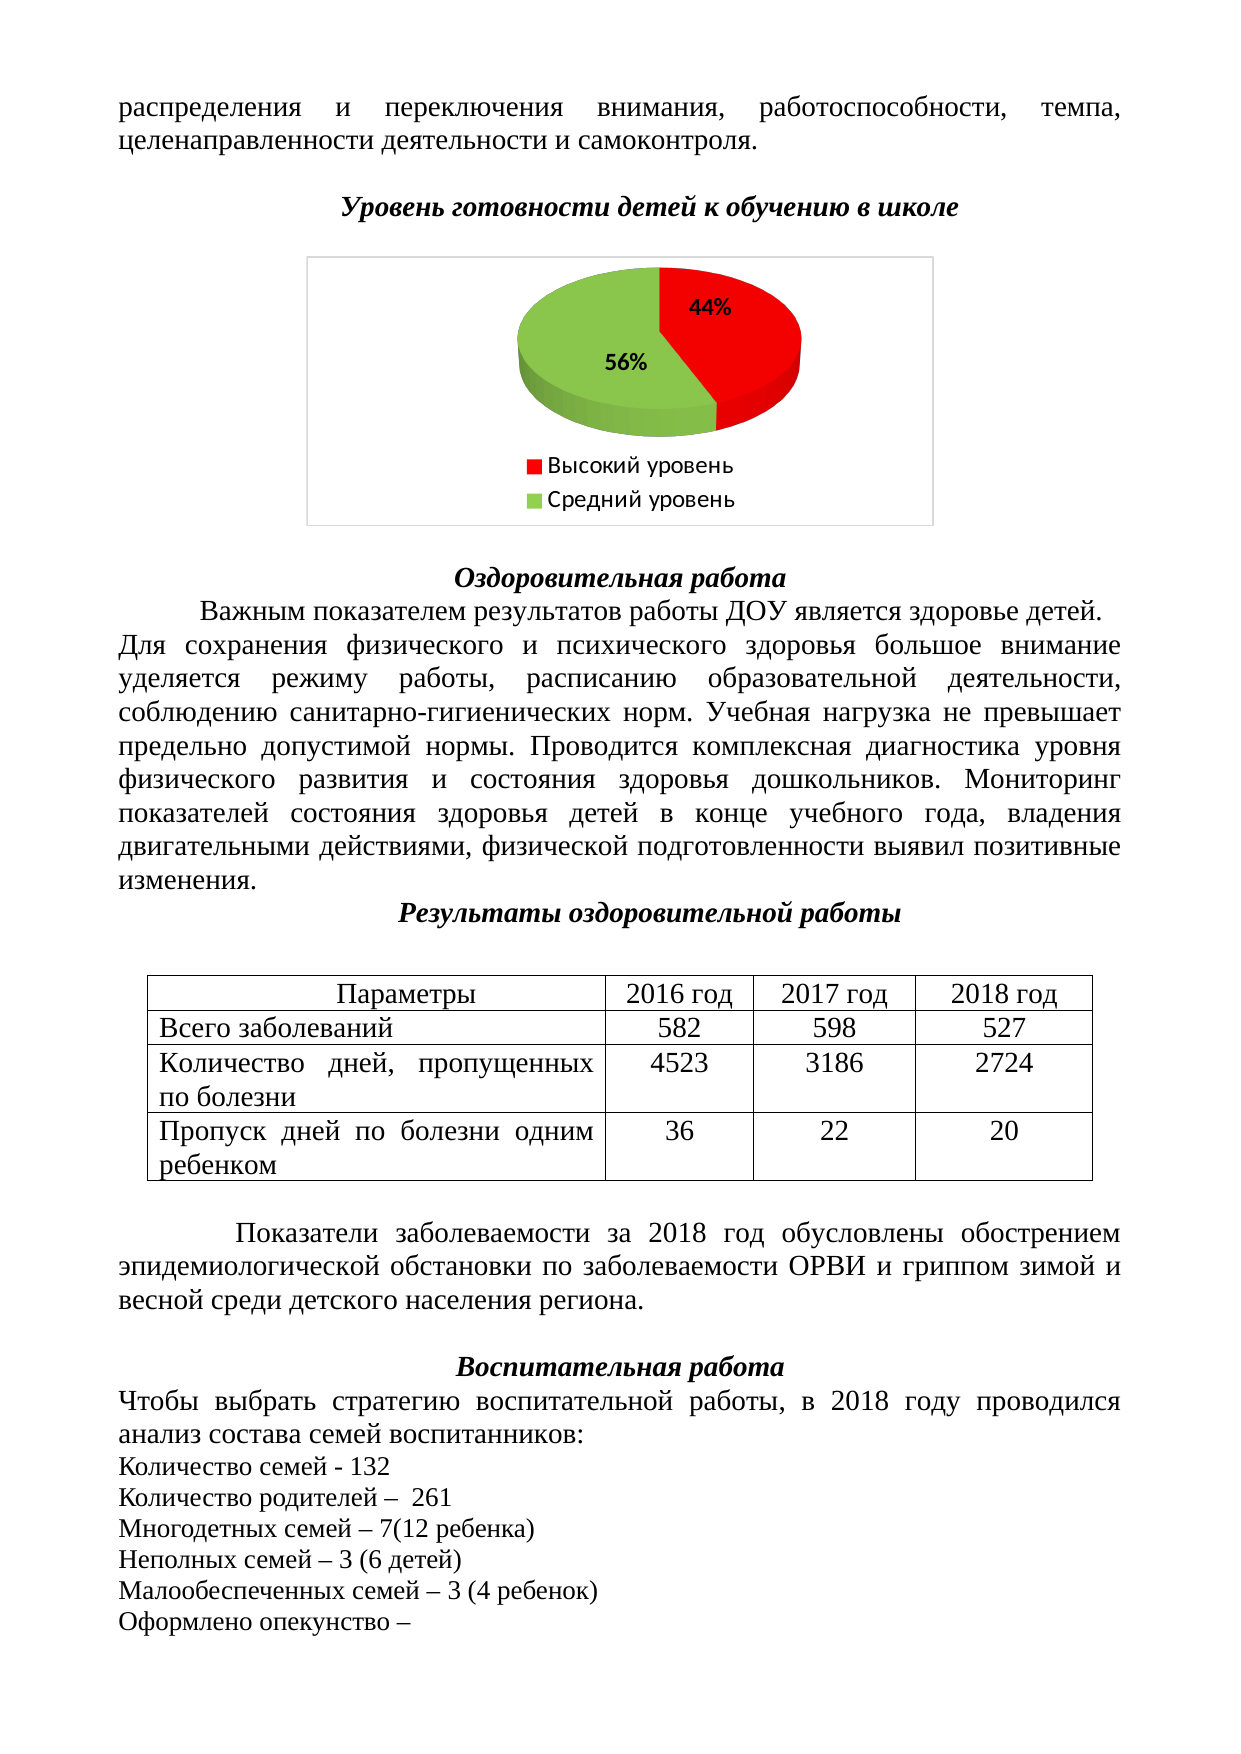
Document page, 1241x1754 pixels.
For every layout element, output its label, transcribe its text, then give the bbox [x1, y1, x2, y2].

table_header 2017 год [754, 976, 915, 1009]
table_cell 582 [606, 1011, 753, 1044]
table_cell 2724 [916, 1045, 1092, 1112]
table_header 2018 год [916, 976, 1092, 1009]
text Чтобы выбрать стратегию воспитательной работы, в 2018 году проводился анализ состава семей воспитанников: [118, 1383, 1122, 1450]
table_cell 20 [916, 1113, 1092, 1180]
text Неполных семей – 3 (6 детей) [118, 1543, 1122, 1574]
table_header Параметры [148, 976, 605, 1009]
text Для сохранения физического и психического здоровья большое внимание уделяется режиму работы, расписанию образовательной деятельности, соблюдению санитарно-гигиенических норм. Учебная нагрузка не превышает предельно допустимой нормы. Проводится комплексная диагностика уровня физического развития и состояния здоровья дошкольников. Мониторинг показателей состояния здоровья детей в конце учебного года, владения двигательными действиями, физической подготовленности выявил позитивные изменения. [118, 627, 1122, 895]
text Количество родителей – 261 [118, 1481, 1122, 1512]
text Многодетных семей – 7(12 ребенка) [118, 1512, 1122, 1543]
table_cell Всего заболеваний [148, 1011, 605, 1044]
text Важным показателем результатов работы ДОУ является здоровье детей. [118, 593, 1122, 627]
text Результаты оздоровительной работы [177, 895, 1122, 929]
text Оформлено опекунство – [118, 1605, 1122, 1637]
text Оздоровительная работа [118, 560, 1122, 593]
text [118, 89, 1122, 156]
table_cell 3186 [754, 1045, 915, 1112]
table_cell 527 [916, 1011, 1092, 1044]
text Показатели заболеваемости за 2018 год обусловлены обострением эпидемиологической обстановки по заболеваемости ОРВИ и гриппом зимой и весной среди детского населения региона. [118, 1215, 1122, 1316]
table_cell 598 [754, 1011, 915, 1044]
table_cell 4523 [606, 1045, 753, 1112]
table_cell Пропуск дней по болезни одним ребенком [148, 1113, 605, 1180]
text Уровень готовности детей к обучению в школе [177, 189, 1122, 223]
table_cell 36 [606, 1113, 753, 1180]
text Количество семей - 132 [118, 1450, 1122, 1481]
table_header 2016 год [606, 976, 753, 1009]
text Воспитательная работа [118, 1349, 1122, 1383]
table_cell Количество дней, пропущенных по болезни [148, 1045, 605, 1112]
text Малообеспеченных семей – 3 (4 ребенок) [118, 1574, 1122, 1605]
table_cell 22 [754, 1113, 915, 1180]
